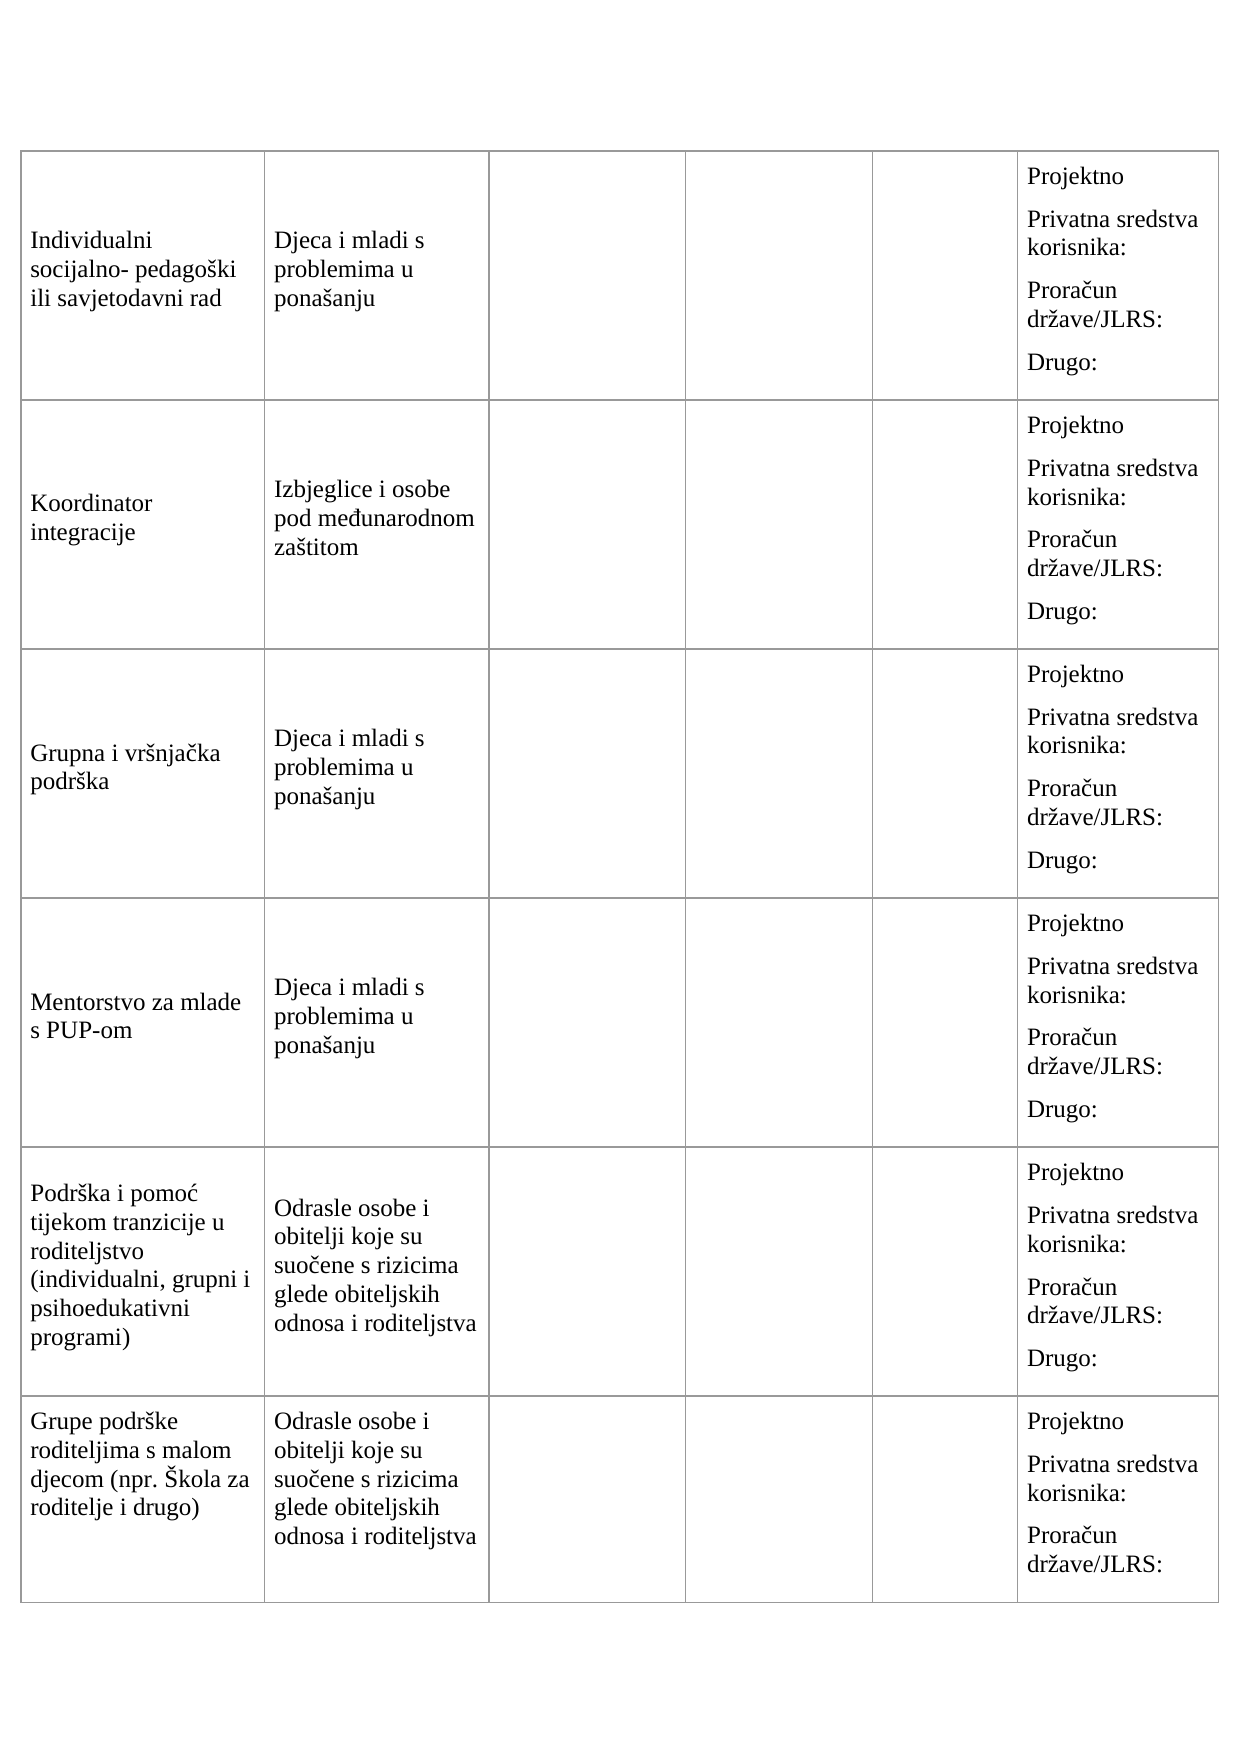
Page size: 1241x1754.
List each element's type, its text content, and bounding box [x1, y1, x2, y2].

table_cell [490, 899, 685, 1146]
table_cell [22, 1397, 264, 1602]
table_cell [873, 899, 1017, 1146]
table_cell [490, 152, 685, 399]
table_cell [686, 401, 872, 648]
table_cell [265, 1397, 488, 1602]
table_cell Izbjeglice i osobe pod međunarodnom zaštitom [265, 401, 488, 648]
table_cell [490, 1148, 685, 1395]
table_cell [490, 401, 685, 648]
table_cell [490, 650, 685, 897]
table_cell [873, 650, 1017, 897]
table_cell Koordinator integracije [22, 401, 264, 648]
table_cell Djeca i mladi s problemima u ponašanju [265, 152, 488, 399]
table_cell [686, 1148, 872, 1395]
table_cell [490, 1397, 685, 1602]
table_cell [873, 1397, 1017, 1602]
table_cell Mentorstvo za mlade s PUP-om [22, 899, 264, 1146]
table_cell Projektno Privatna sredstva korisnika: Proračun države/JLRS: Drugo: [1018, 401, 1218, 648]
table_cell [686, 1397, 872, 1602]
table_cell Individualni socijalno- pedagoški ili savjetodavni rad [22, 152, 264, 399]
table_cell [873, 152, 1017, 399]
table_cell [1018, 1397, 1218, 1602]
table_cell Projektno Privatna sredstva korisnika: Proračun države/JLRS: Drugo: [1018, 1148, 1218, 1395]
table_cell Djeca i mladi s problemima u ponašanju [265, 899, 488, 1146]
table_cell Grupna i vršnjačka podrška [22, 650, 264, 897]
table_cell [686, 650, 872, 897]
table_cell Djeca i mladi s problemima u ponašanju [265, 650, 488, 897]
table_cell [686, 899, 872, 1146]
table_cell Podrška i pomoć tijekom tranzicije u roditeljstvo (individualni, grupni i psihoedukativni programi) [22, 1148, 264, 1395]
table_cell [873, 1148, 1017, 1395]
table_cell [873, 401, 1017, 648]
table_cell [686, 152, 872, 399]
table_cell Projektno Privatna sredstva korisnika: Proračun države/JLRS: Drugo: [1018, 650, 1218, 897]
table_cell Projektno Privatna sredstva korisnika: Proračun države/JLRS: Drugo: [1018, 899, 1218, 1146]
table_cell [1018, 152, 1218, 399]
table_cell Odrasle osobe i obitelji koje su suočene s rizicima glede obiteljskih odnosa i roditeljstva [265, 1148, 488, 1395]
